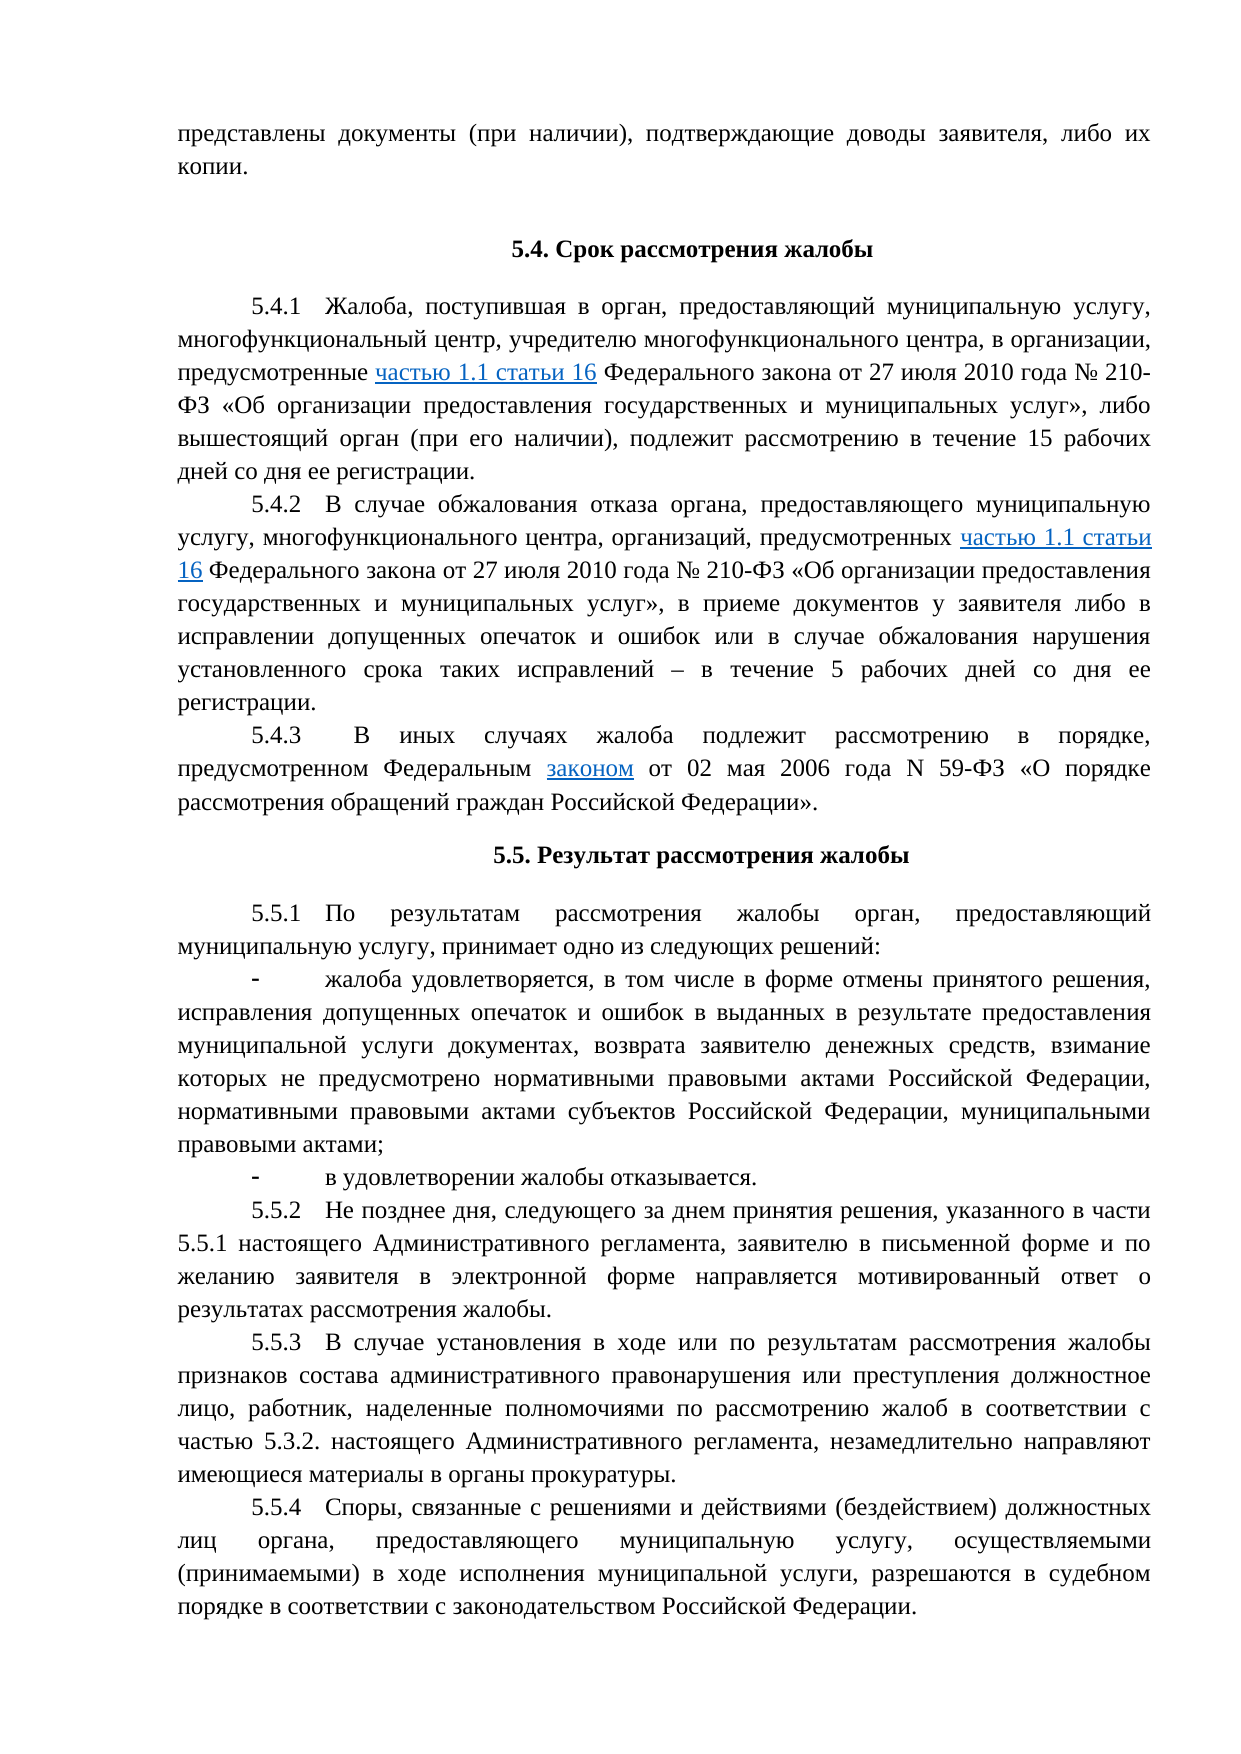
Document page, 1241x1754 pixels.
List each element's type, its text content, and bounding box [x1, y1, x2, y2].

list жалоба удовлетворяется, в том числе в форме отмены принятого решения, исправления допущенных опечаток и ошибок в выданных в результате предоставления муниципальной услуги документах, возврата заявителю денежных средств, взимание которых не предусмотрено нормативными правовыми актами Российской Федерации, нормативными правовыми актами субъектов Российской Федерации, муниципальными правовыми актами; [177, 964, 1152, 1158]
list в удовлетворении жалобы отказывается. [177, 1162, 1152, 1191]
text 5.5. Результат рассмотрения жалобы [177, 840, 1152, 869]
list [177, 118, 1152, 180]
list Споры, связанные с решениями и действиями (бездействием) должностных лиц органа, предоставляющего муниципальную услугу, осуществляемыми (принимаемыми) в ходе исполнения муниципальной услуги, разрешаются в судебном порядке в соответствии с законодательством Российской Федерации. [177, 1492, 1152, 1620]
text 5.4. Срок рассмотрения жалобы [177, 234, 1152, 262]
list В иных случаях жалоба подлежит рассмотрению в порядке, предусмотренном Федеральным законом от 02 мая 2006 года N 59-ФЗ «О порядке рассмотрения обращений граждан Российской Федерации». [177, 721, 1152, 815]
list Жалоба, поступившая в орган, предоставляющий муниципальную услугу, многофункциональный центр, учредителю многофункционального центра, в организации, предусмотренные частью 1.1 статьи 16 Федерального закона от 27 июля 2010 года № 210-ФЗ «Об организации предоставления государственных и муниципальных услуг», либо вышестоящий орган (при его наличии), подлежит рассмотрению в течение 15 рабочих дней со дня ее регистрации. [177, 291, 1152, 485]
list Не позднее дня, следующего за днем принятия решения, указанного в части 5.5.1 настоящего Административного регламента, заявителю в письменной форме и по желанию заявителя в электронной форме направляется мотивированный ответ о результатах рассмотрения жалобы. [177, 1195, 1152, 1323]
list По результатам рассмотрения жалобы орган, предоставляющий муниципальную услугу, принимает одно из следующих решений: [177, 898, 1152, 960]
list В случае установления в ходе или по результатам рассмотрения жалобы признаков состава административного правонарушения или преступления должностное лицо, работник, наделенные полномочиями по рассмотрению жалоб в соответствии с частью 5.3.2. настоящего Административного регламента, незамедлительно направляют имеющиеся материалы в органы прокуратуры. [177, 1327, 1152, 1488]
list В случае обжалования отказа органа, предоставляющего муниципальную услугу, многофункционального центра, организаций, предусмотренных частью 1.1 статьи 16 Федерального закона от 27 июля 2010 года № 210-ФЗ «Об организации предоставления государственных и муниципальных услуг», в приеме документов у заявителя либо в исправлении допущенных опечаток и ошибок или в случае обжалования нарушения установленного срока таких исправлений – в течение 5 рабочих дней со дня ее регистрации. [177, 489, 1152, 716]
